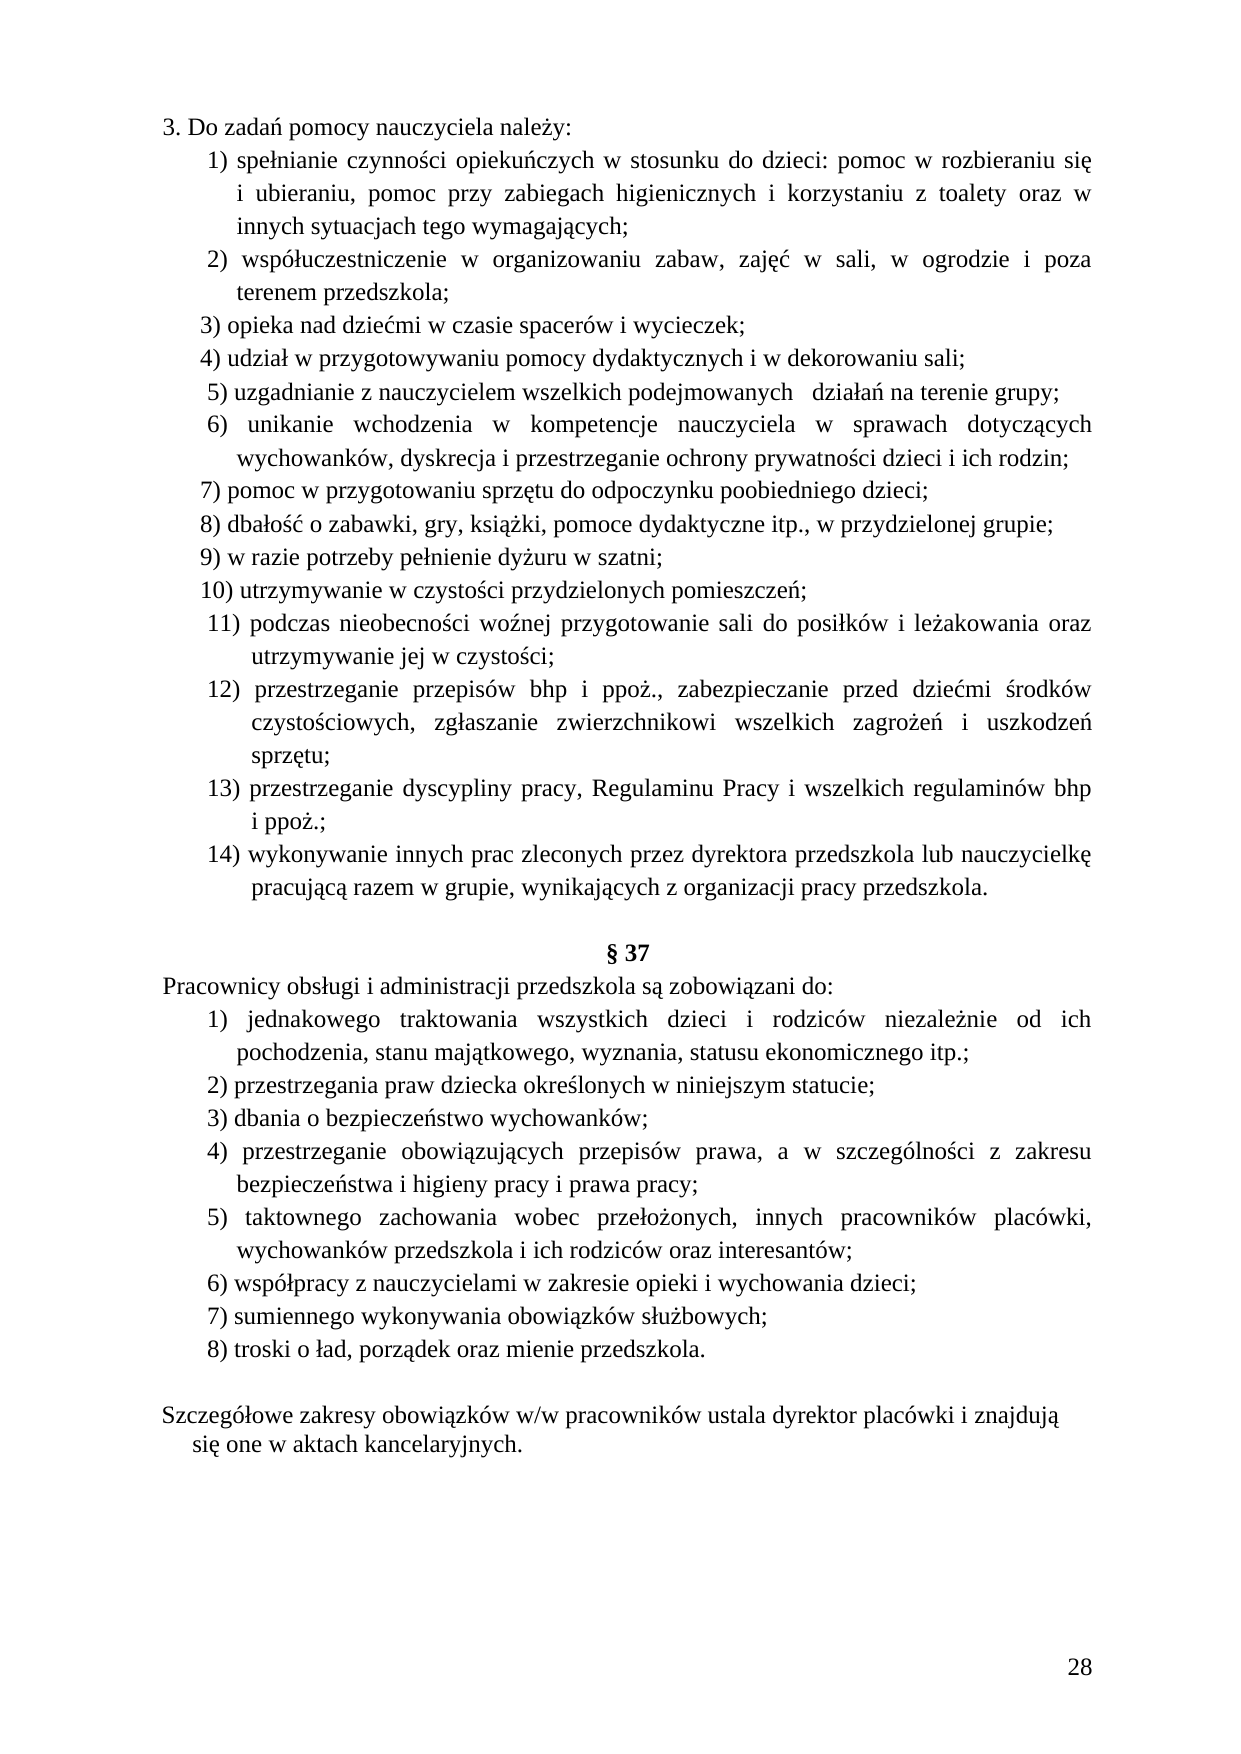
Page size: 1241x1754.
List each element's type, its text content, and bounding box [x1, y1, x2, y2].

text 2) przestrzegania praw dziecka określonych w niniejszym statucie; [207, 1070, 1093, 1099]
text 13) przestrzeganie dyscypliny pracy, Regulaminu Pracy i wszelkich regulaminów bhp i ppoż.; [207, 773, 1093, 834]
text 4) udział w przygotowywaniu pomocy dydaktycznych i w dekorowaniu sali; [200, 343, 1093, 372]
text 2) współuczestniczenie w organizowaniu zabaw, zajęć w sali, w ogrodzie i poza terenem przedszkola; [207, 244, 1093, 306]
text 1) jednakowego traktowania wszystkich dzieci i rodziców niezależnie od ich pochodzenia, stanu majątkowego, wyznania, statusu ekonomicznego itp.; [207, 1004, 1093, 1066]
text 6) współpracy z nauczycielami w zakresie opieki i wychowania dzieci; [207, 1268, 1093, 1297]
text 11) podczas nieobecności woźnej przygotowanie sali do posiłków i leżakowania oraz utrzymywanie jej w czystości; [207, 608, 1093, 669]
text 3) dbania o bezpieczeństwo wychowanków; [207, 1103, 1093, 1132]
text 1) spełnianie czynności opiekuńczych w stosunku do dzieci: pomoc w rozbieraniu się i ubieraniu, pomoc przy zabiegach higienicznych i korzystaniu z toalety oraz w innych sytuacjach tego wymagających; [207, 145, 1093, 240]
text 9) w razie potrzeby pełnienie dyżuru w szatni; [200, 542, 1093, 570]
text 8) troski o ład, porządek oraz mienie przedszkola. [207, 1334, 1093, 1363]
text 8) dbałość o zabawki, gry, książki, pomoce dydaktyczne itp., w przydzielonej grupie; [200, 509, 1093, 537]
text 10) utrzymywanie w czystości przydzielonych pomieszczeń; [200, 575, 1093, 603]
text 12) przestrzeganie przepisów bhp i ppoż., zabezpieczanie przed dziećmi środków czystościowych, zgłaszanie zwierzchnikowi wszelkich zagrożeń i uszkodzeń sprzętu; [207, 674, 1093, 768]
text 14) wykonywanie innych prac zleconych przez dyrektora przedszkola lub nauczycielkę pracującą razem w grupie, wynikających z organizacji pracy przedszkola. [207, 839, 1093, 901]
text 7) sumiennego wykonywania obowiązków służbowych; [207, 1301, 1093, 1330]
text 3) opieka nad dziećmi w czasie spacerów i wycieczek; [200, 311, 1093, 339]
text 5) uzgadnianie z nauczycielem wszelkich podejmowanych działań na terenie grupy; [207, 377, 1093, 405]
text Szczegółowe zakresy obowiązków w/w pracowników ustala dyrektor placówki i znajdują się one w aktach kancelaryjnych. [161, 1400, 1093, 1458]
text 5) taktownego zachowania wobec przełożonych, innych pracowników placówki, wychowanków przedszkola i ich rodziców oraz interesantów; [207, 1202, 1093, 1264]
text 7) pomoc w przygotowaniu sprzętu do odpoczynku poobiedniego dzieci; [200, 476, 1093, 504]
text 6) unikanie wchodzenia w kompetencje nauczyciela w sprawach dotyczących wychowanków, dyskrecja i przestrzeganie ochrony prywatności dzieci i ich rodzin; [207, 409, 1093, 471]
text § 37 [162, 938, 1093, 967]
text 4) przestrzeganie obowiązujących przepisów prawa, a w szczególności z zakresu bezpieczeństwa i higieny pracy i prawa pracy; [207, 1136, 1093, 1198]
text 3. Do zadań pomocy nauczyciela należy: [162, 112, 1093, 141]
text Pracownicy obsługi i administracji przedszkola są zobowiązani do: [162, 971, 1093, 1000]
